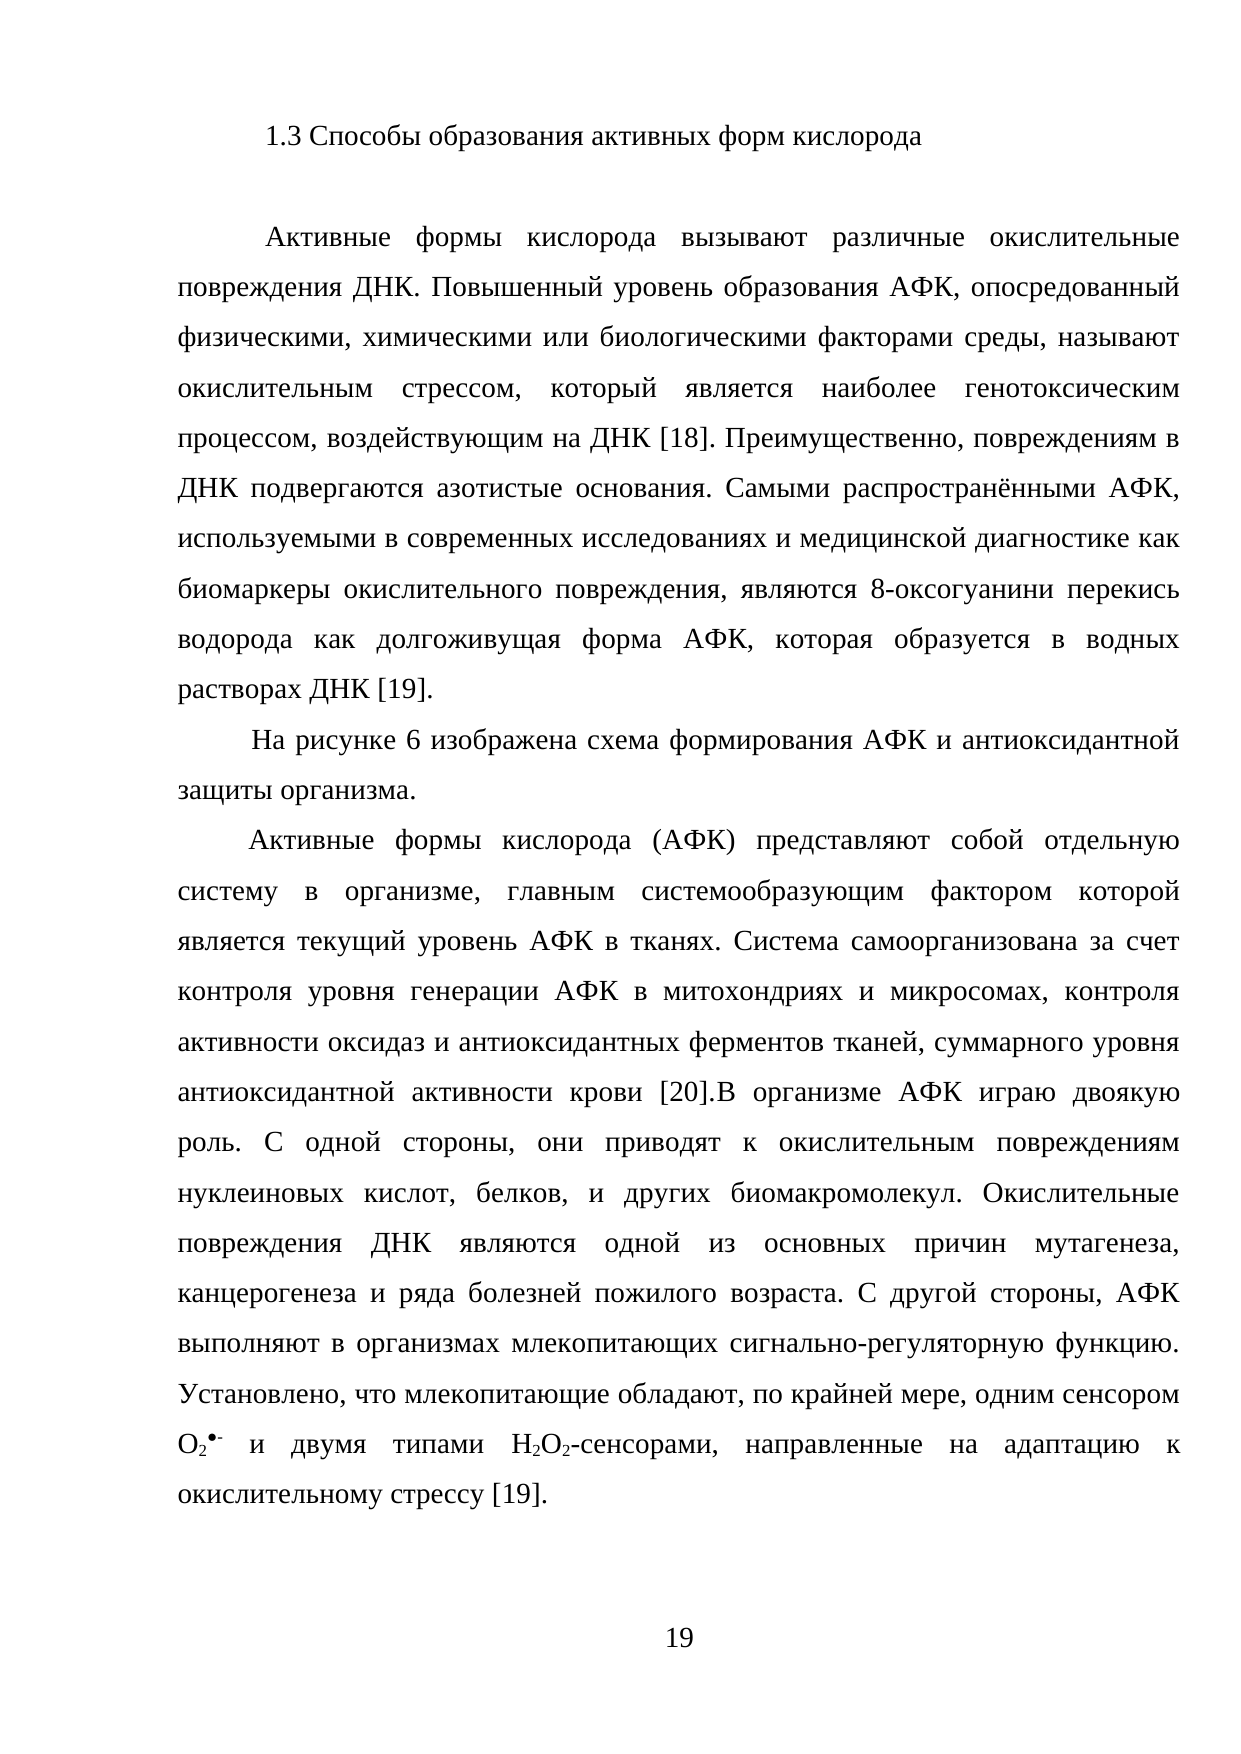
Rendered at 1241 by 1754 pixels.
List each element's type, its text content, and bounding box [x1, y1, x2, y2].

text Активные формы кислорода (АФК) представляют собой отдельную систему в организме, главным системообразующим фактором которой является текущий уровень АФК в тканях. Система самоорганизована за счет контроля уровня генерации АФК в митохондриях и микросомах, контроля активности оксидаз и антиоксидантных ферментов тканей, суммарного уровня антиоксидантной активности крови [20].В организме АФК играю двоякую роль. С одной стороны, они приводят к окислительным повреждениям нуклеиновых кислот, белков, и других биомакромолекул. Окислительные повреждения ДНК являются одной из основных причин мутагенеза, канцерогенеза и ряда болезней пожилого возраста. С другой стороны, АФК выполняют в организмах млекопитающих сигнально-регуляторную функцию. Установлено, что млекопитающие обладают, по крайней мере, одним сенсором O2●- и двумя типами H2O2-сенсорами, направленные на адаптацию к окислительному стрессу [19]. [177, 822, 1181, 1510]
text На рисунке 6 изображена схема формирования АФК и антиоксидантной защиты организма. [177, 722, 1181, 806]
text 1.3 Способы образования активных форм кислорода [177, 118, 1181, 152]
text Активные формы кислорода вызывают различные окислительные повреждения ДНК. Повышенный уровень образования АФК, опосредованный физическими, химическими или биологическими факторами среды, называют окислительным стрессом, который является наиболее генотоксическим процессом, воздействующим на ДНК [18]. Преимущественно, повреждениям в ДНК подвергаются азотистые основания. Самыми распространёнными АФК, используемыми в современных исследованиях и медицинской диагностике как биомаркеры окислительного повреждения, являются 8-оксогуанини перекись водорода как долгоживущая форма АФК, которая образуется в водных растворах ДНК [19]. [177, 219, 1181, 705]
